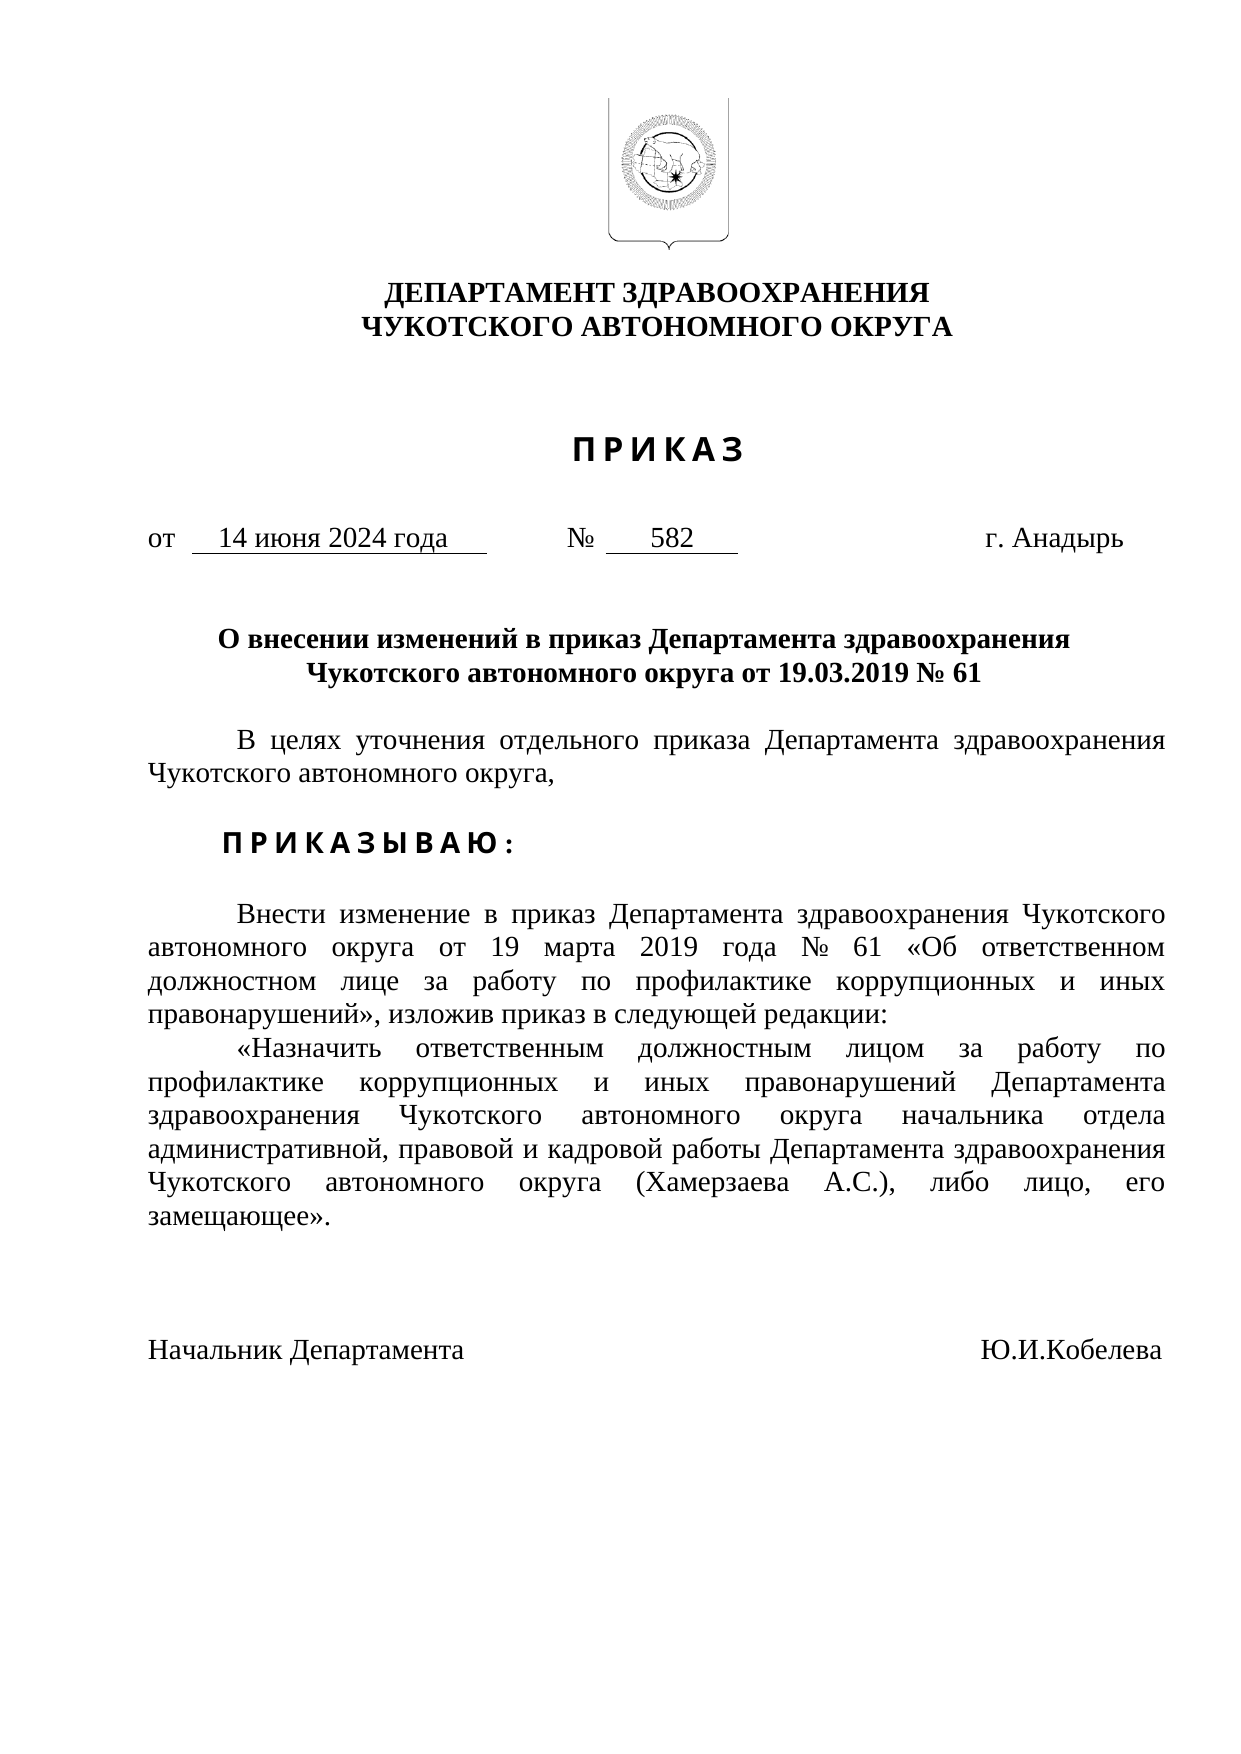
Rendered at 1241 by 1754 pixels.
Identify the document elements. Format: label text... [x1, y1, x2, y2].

text Начальник Департамента Ю.И.Кобелева [148, 1332, 1166, 1366]
text ЧУКОТСКОГО АВТОНОМНОГО ОКРУГА [148, 309, 1166, 342]
text ПРИКАЗ [148, 426, 1166, 472]
table_header О внесении изменений в приказ Департамента здравоохранения Чукотского автономного округа от 19.03.2019 № 61 [136, 621, 1152, 688]
text ПРИКАЗЫВАЮ: [148, 823, 1166, 862]
text Внести изменение в приказ Департамента здравоохранения Чукотского автономного округа от 19 марта 2019 года № 61 «Об ответственном должностном лице за работу по профилактике коррупционных и иных правонарушений», изложив приказ в следующей редакции: [148, 896, 1166, 1030]
text «Назначить ответственным должностным лицом за работу по профилактике коррупционных и иных правонарушений Департамента здравоохранения Чукотского автономного округа начальника отдела административной, правовой и кадровой работы Департамента здравоохранения Чукотского автономного округа (Хамерзаева А.С.), либо лицо, его замещающее». [148, 1030, 1166, 1231]
picture [608, 98, 729, 250]
table_header от [136, 520, 192, 553]
table_header г. Анадырь [738, 520, 1152, 553]
table_header 582 [606, 520, 738, 553]
text ДЕПАРТАМЕНТ ЗДРАВООХРАНЕНИЯ [148, 275, 1166, 309]
table_header № [487, 520, 606, 553]
table_header 14 июня 2024 года [192, 520, 487, 553]
text В целях уточнения отдельного приказа Департамента здравоохранения Чукотского автономного округа, [148, 722, 1166, 789]
